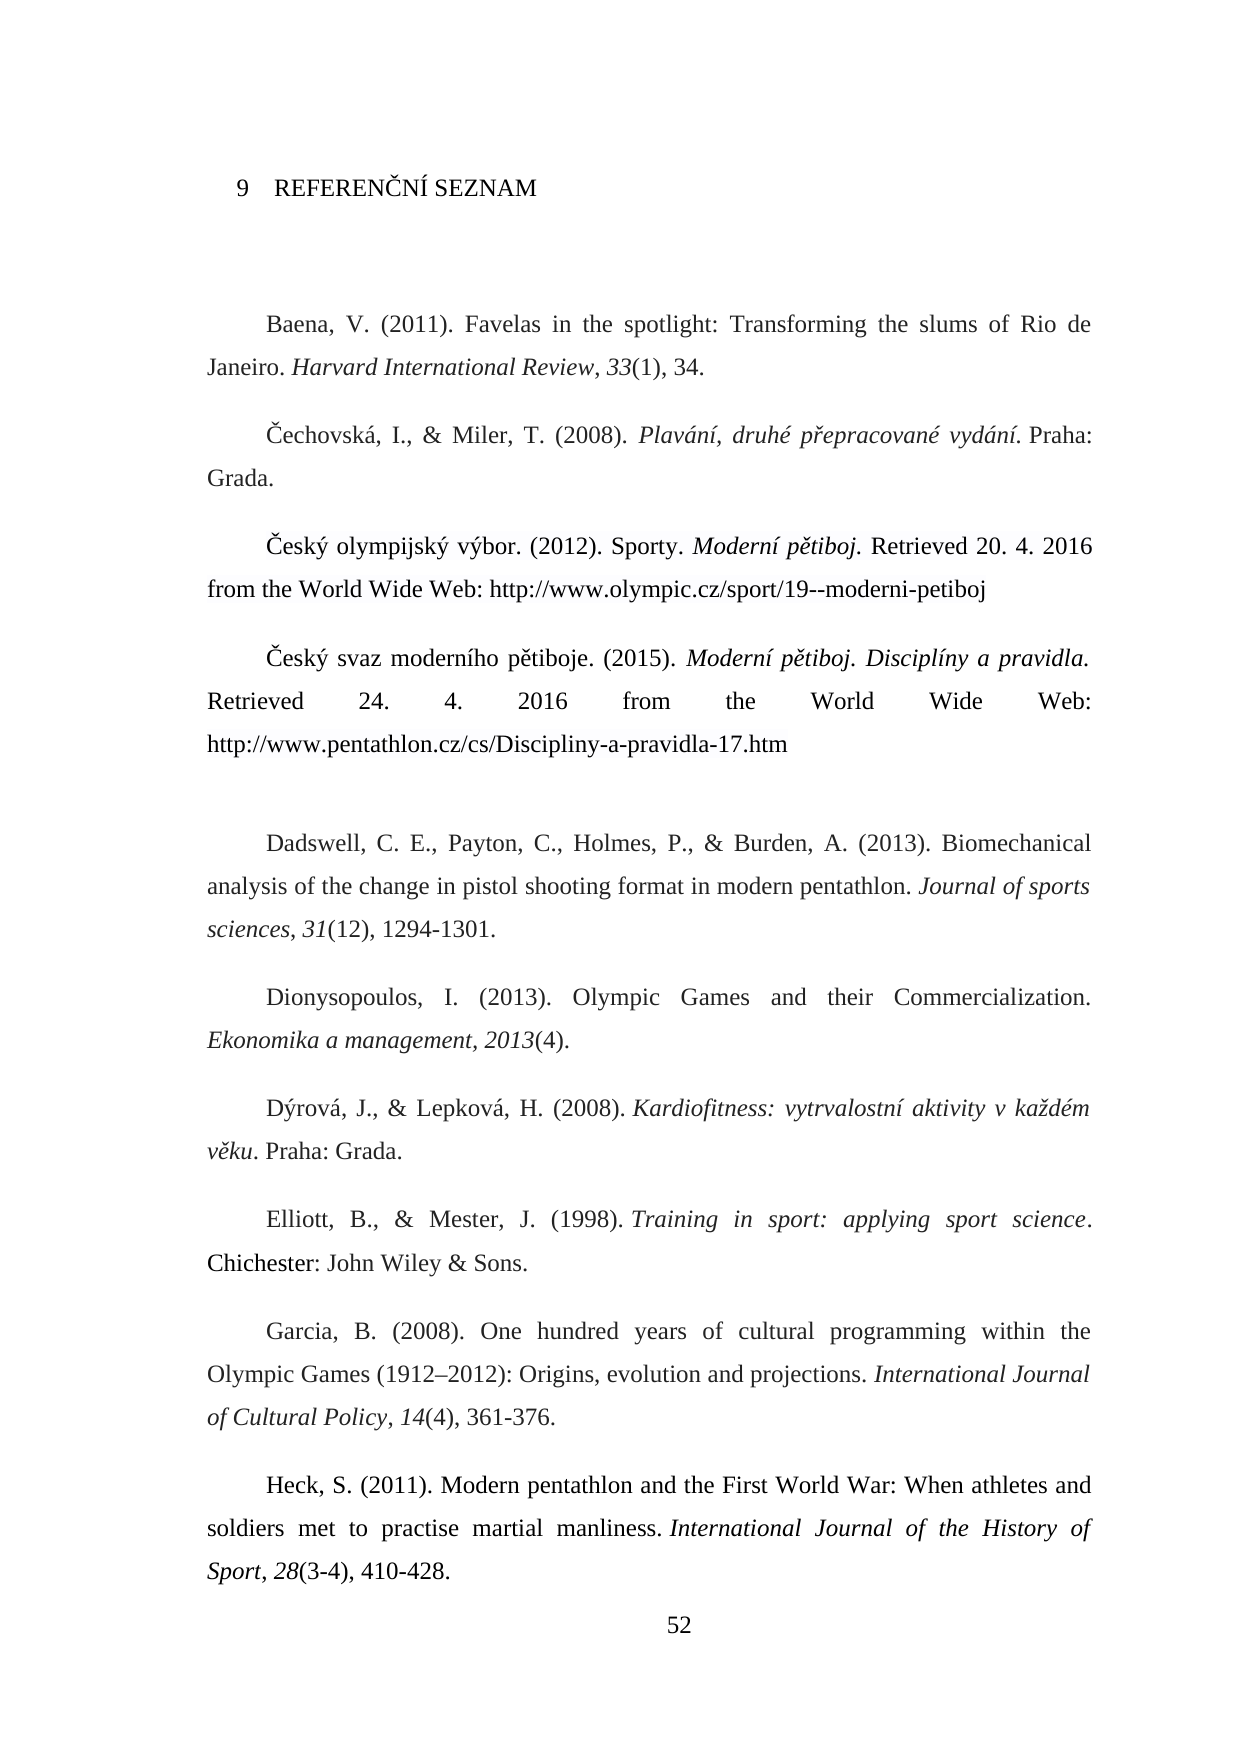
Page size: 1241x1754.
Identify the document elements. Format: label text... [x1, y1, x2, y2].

text Baena, V. (2011). Favelas in the spotlight: Transforming the slums of Rio de Janeiro. Harvard International Review, 33(1), 34. [207, 309, 1092, 381]
text Český svaz moderního pětiboje. (2015). Moderní pětiboj. Disciplíny a pravidla. Retrieved 24. 4. 2016 from the World Wide Web: http://www.pentathlon.cz/cs/Discipliny-a-pravidla-17.htm [207, 643, 1092, 686]
text Dadswell, C. E., Payton, C., Holmes, P., & Burden, A. (2013). Biomechanical analysis of the change in pistol shooting format in modern pentathlon. Journal of sports sciences, 31(12), 1294-1301. [207, 828, 1092, 943]
subtitle REFERENČNÍ SEZNAM [236, 173, 1092, 201]
text Český svaz moderního pětiboje. (2015). Moderní pětiboj. Disciplíny a pravidla. Retrieved 24. 4. 2016 from the World Wide Web: http://www.pentathlon.cz/cs/Discipliny-a-pravidla-17.htm [207, 714, 1092, 758]
text Český olympijský výbor. (2012). Sporty. Moderní pětiboj. Retrieved 20. 4. 2016 from the World Wide Web: http://www.olympic.cz/sport/19--moderni-petiboj [207, 531, 1092, 603]
text Dýrová, J., & Lepková, H. (2008). Kardiofitness: vytrvalostní aktivity v každém věku. Praha: Grada. [207, 1093, 1092, 1165]
text Čechovská, I., & Miler, T. (2008). Plavání, druhé přepracované vydání. Praha: Grada. [207, 420, 1092, 492]
text Elliott, B., & Mester, J. (1998). Training in sport: applying sport science. Chichester: John Wiley & Sons. [207, 1204, 1092, 1276]
text Garcia, B. (2008). One hundred years of cultural programming within the Olympic Games (1912–2012): Origins, evolution and projections. International Journal of Cultural Policy, 14(4), 361-376. [207, 1316, 1092, 1431]
text Heck, S. (2011). Modern pentathlon and the First World War: When athletes and soldiers met to practise martial manliness. International Journal of the History of Sport, 28(3-4), 410-428. [207, 1470, 1092, 1585]
text Dionysopoulos, I. (2013). Olympic Games and their Commercialization. Ekonomika a management, 2013(4). [207, 982, 1092, 1054]
